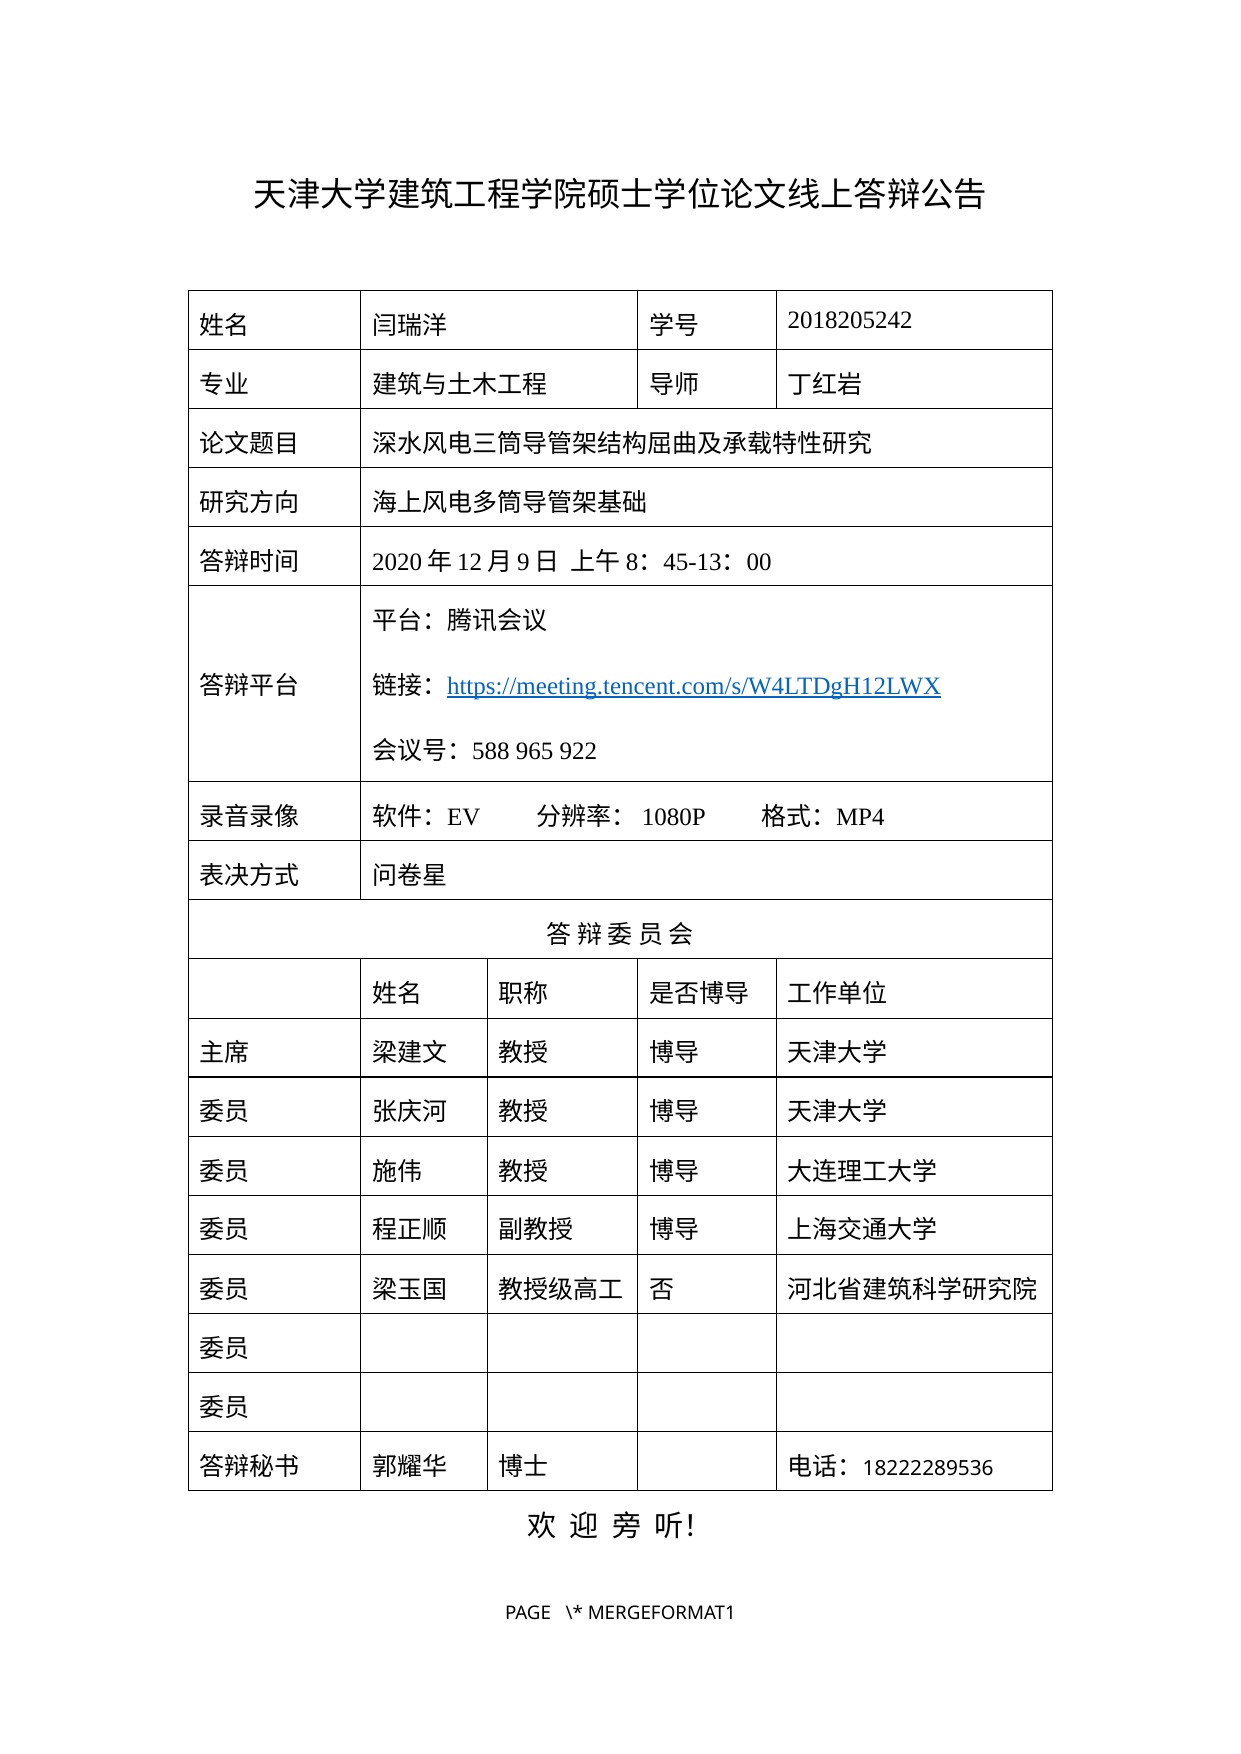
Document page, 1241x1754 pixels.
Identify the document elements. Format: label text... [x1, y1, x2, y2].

table_cell 软件：EV 分辨率： 1080P 格式：MP4 [361, 782, 1052, 840]
table_cell 郭耀华 [361, 1432, 487, 1490]
table_header 闫瑞洋 [361, 291, 637, 349]
table_cell 博导 [638, 1078, 776, 1136]
table_cell 张庆河 [361, 1078, 487, 1136]
table_cell [189, 959, 360, 1017]
table_cell 程正顺 [361, 1196, 487, 1254]
table_cell 海上风电多筒导管架基础 [361, 468, 1052, 526]
table_cell 问卷星 [361, 841, 1052, 899]
table_cell 答辩秘书 [189, 1432, 360, 1490]
table_header 姓名 [189, 291, 360, 349]
text 欢 迎 旁 听！ [187, 1491, 1053, 1556]
table_cell 梁建文 [361, 1019, 487, 1076]
table_cell 主席 [189, 1019, 360, 1076]
table_cell 委员 [189, 1196, 360, 1254]
table_cell 2020年12月9日 上午8：45-13：00 [361, 527, 1052, 585]
text 天津大学建筑工程学院硕士学位论文线上答辩公告 [187, 160, 1053, 225]
table_cell 河北省建筑科学研究院 [777, 1255, 1052, 1313]
table_cell 研究方向 [189, 468, 360, 526]
table_cell 上海交通大学 [777, 1196, 1052, 1254]
table_cell 答辩时间 [189, 527, 360, 585]
table_cell 教授 [488, 1078, 637, 1136]
table_cell 博士 [488, 1432, 637, 1490]
table_cell 职称 [488, 959, 637, 1017]
table_cell [777, 1373, 1052, 1431]
table_cell 专业 [189, 350, 360, 408]
table_cell 委员 [189, 1373, 360, 1431]
table_cell 建筑与土木工程 [361, 350, 637, 408]
table_cell 录音录像 [189, 782, 360, 840]
table_cell [777, 1314, 1052, 1372]
table_cell 副教授 [488, 1196, 637, 1254]
table_cell [361, 1314, 487, 1372]
table_cell [488, 1314, 637, 1372]
table_cell 丁红岩 [777, 350, 1052, 408]
table_cell 深水风电三筒导管架结构屈曲及承载特性研究 [361, 409, 1052, 467]
table_cell 天津大学 [777, 1078, 1052, 1136]
table_cell 教授 [488, 1019, 637, 1076]
table_header 2018205242 [777, 291, 1052, 349]
table_cell [638, 1432, 776, 1490]
table_cell 工作单位 [777, 959, 1052, 1017]
table_header 学号 [638, 291, 776, 349]
table_cell 博导 [638, 1196, 776, 1254]
table_cell 答 辩 委 员 会 [189, 900, 1052, 958]
table_cell 委员 [189, 1314, 360, 1372]
table_cell 施伟 [361, 1137, 487, 1194]
table_cell 博导 [638, 1019, 776, 1076]
table_cell [488, 1373, 637, 1431]
table_cell 姓名 [361, 959, 487, 1017]
table_cell 委员 [189, 1255, 360, 1313]
table_cell [638, 1314, 776, 1372]
table_cell [638, 1373, 776, 1431]
table_cell 委员 [189, 1078, 360, 1136]
table_cell 导师 [638, 350, 776, 408]
table_cell 论文题目 [189, 409, 360, 467]
table_cell 否 [638, 1255, 776, 1313]
table_cell 委员 [189, 1137, 360, 1194]
table_cell 平台：腾讯会议 链接：https://meeting.tencent.com/s/W4LTDgH12LWX 会议号：588 965 922 [361, 586, 1052, 781]
table_cell 电话：18222289536 [777, 1432, 1052, 1490]
table_cell 表决方式 [189, 841, 360, 899]
table_cell 博导 [638, 1137, 776, 1194]
table_cell 大连理工大学 [777, 1137, 1052, 1194]
table_cell [361, 1373, 487, 1431]
table_cell 是否博导 [638, 959, 776, 1017]
table_cell 教授级高工 [488, 1255, 637, 1313]
table_cell 天津大学 [777, 1019, 1052, 1076]
table_cell 答辩平台 [189, 586, 360, 781]
table_cell 教授 [488, 1137, 637, 1194]
table_cell 梁玉国 [361, 1255, 487, 1313]
